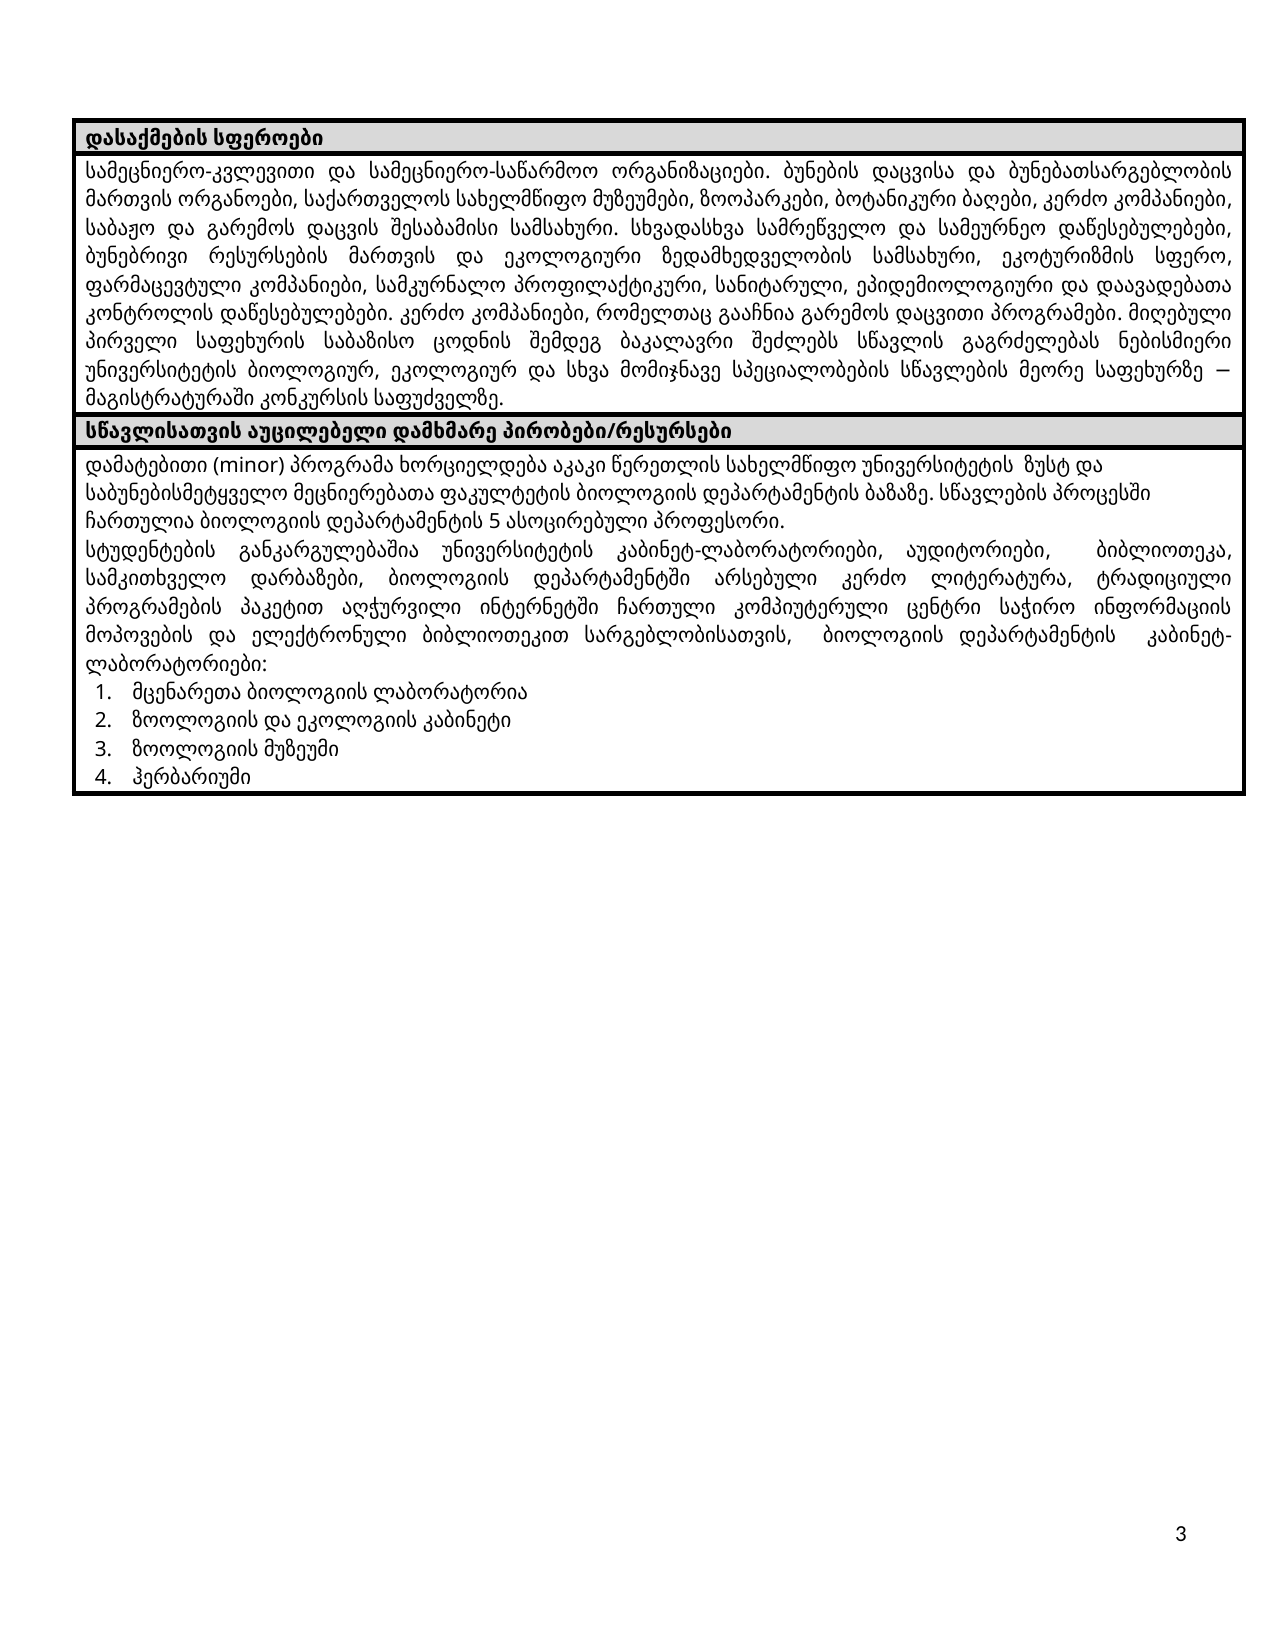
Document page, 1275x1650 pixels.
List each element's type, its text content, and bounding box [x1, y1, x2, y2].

table_cell დასაქმების სფეროები [76, 123, 1242, 151]
table_cell დამატებითი (minor) პროგრამა ხორციელდება აკაკი წერეთლის სახელმწიფო უნივერსიტეტის ზუსტ და საბუნებისმეტყველო მეცნიერებათა ფაკულტეტის ბიოლოგიის დეპარტამენტის ბაზაზე. სწავლების პროცესში ჩართულია ბიოლოგიის დეპარტამენტის 5 ასოცირებული პროფესორი. სტუდენტების განკარგულებაშია უნივერსიტეტის კაბინეტ-ლაბორატორიები, აუდიტორიები, ბიბლიოთეკა, სამკითხველო დარბაზები, ბიოლოგიის დეპარტამენტში არსებული კერძო ლიტერატურა, ტრადიციული პროგრამების პაკეტით აღჭურვილი ინტერნეტში ჩართული კომპიუტერული ცენტრი საჭირო ინფორმაციის მოპოვების და ელექტრონული ბიბლიოთეკით სარგებლობისათვის, ბიოლოგიის დეპარტამენტის კაბინეტ-ლაბორატორიები: მცენარეთა ბიოლოგიის ლაბორატორია ზოოლოგიის და ეკოლოგიის კაბინეტი ზოოლოგიის მუზეუმი ჰერბარიუმი [76, 450, 1242, 791]
table_cell სამეცნიერო-კვლევითი და სამეცნიერო-საწარმოო ორგანიზაციები. ბუნების დაცვისა და ბუნებათსარგებლობის მართვის ორგანოები, საქართველოს სახელმწიფო მუზეუმები, ზოოპარკები, ბოტანიკური ბაღები, კერძო კომპანიები, საბაჟო და გარემოს დაცვის შესაბამისი სამსახური. სხვადასხვა სამრეწველო და სამეურნეო დაწესებულებები, ბუნებრივი რესურსების მართვის და ეკოლოგიური ზედამხედველობის სამსახური, ეკოტურიზმის სფერო, ფარმაცევტული კომპანიები, სამკურნალო პროფილაქტიკური, სანიტარული, ეპიდემიოლოგიური და დაავადებათა კონტროლის დაწესებულებები. კერძო კომპანიები, რომელთაც გააჩნია გარემოს დაცვითი პროგრამები. მიღებული პირველი საფეხურის საბაზისო ცოდნის შემდეგ ბაკალავრი შეძლებს სწავლის გაგრძელებას ნებისმიერი უნივერსიტეტის ბიოლოგიურ, ეკოლოგიურ და სხვა მომიჯნავე სპეციალობების სწავლების მეორე საფეხურზე − მაგისტრატურაში კონკურსის საფუძველზე. [76, 156, 1242, 412]
table_cell სწავლისათვის აუცილებელი დამხმარე პირობები/რესურსები [76, 417, 1242, 445]
